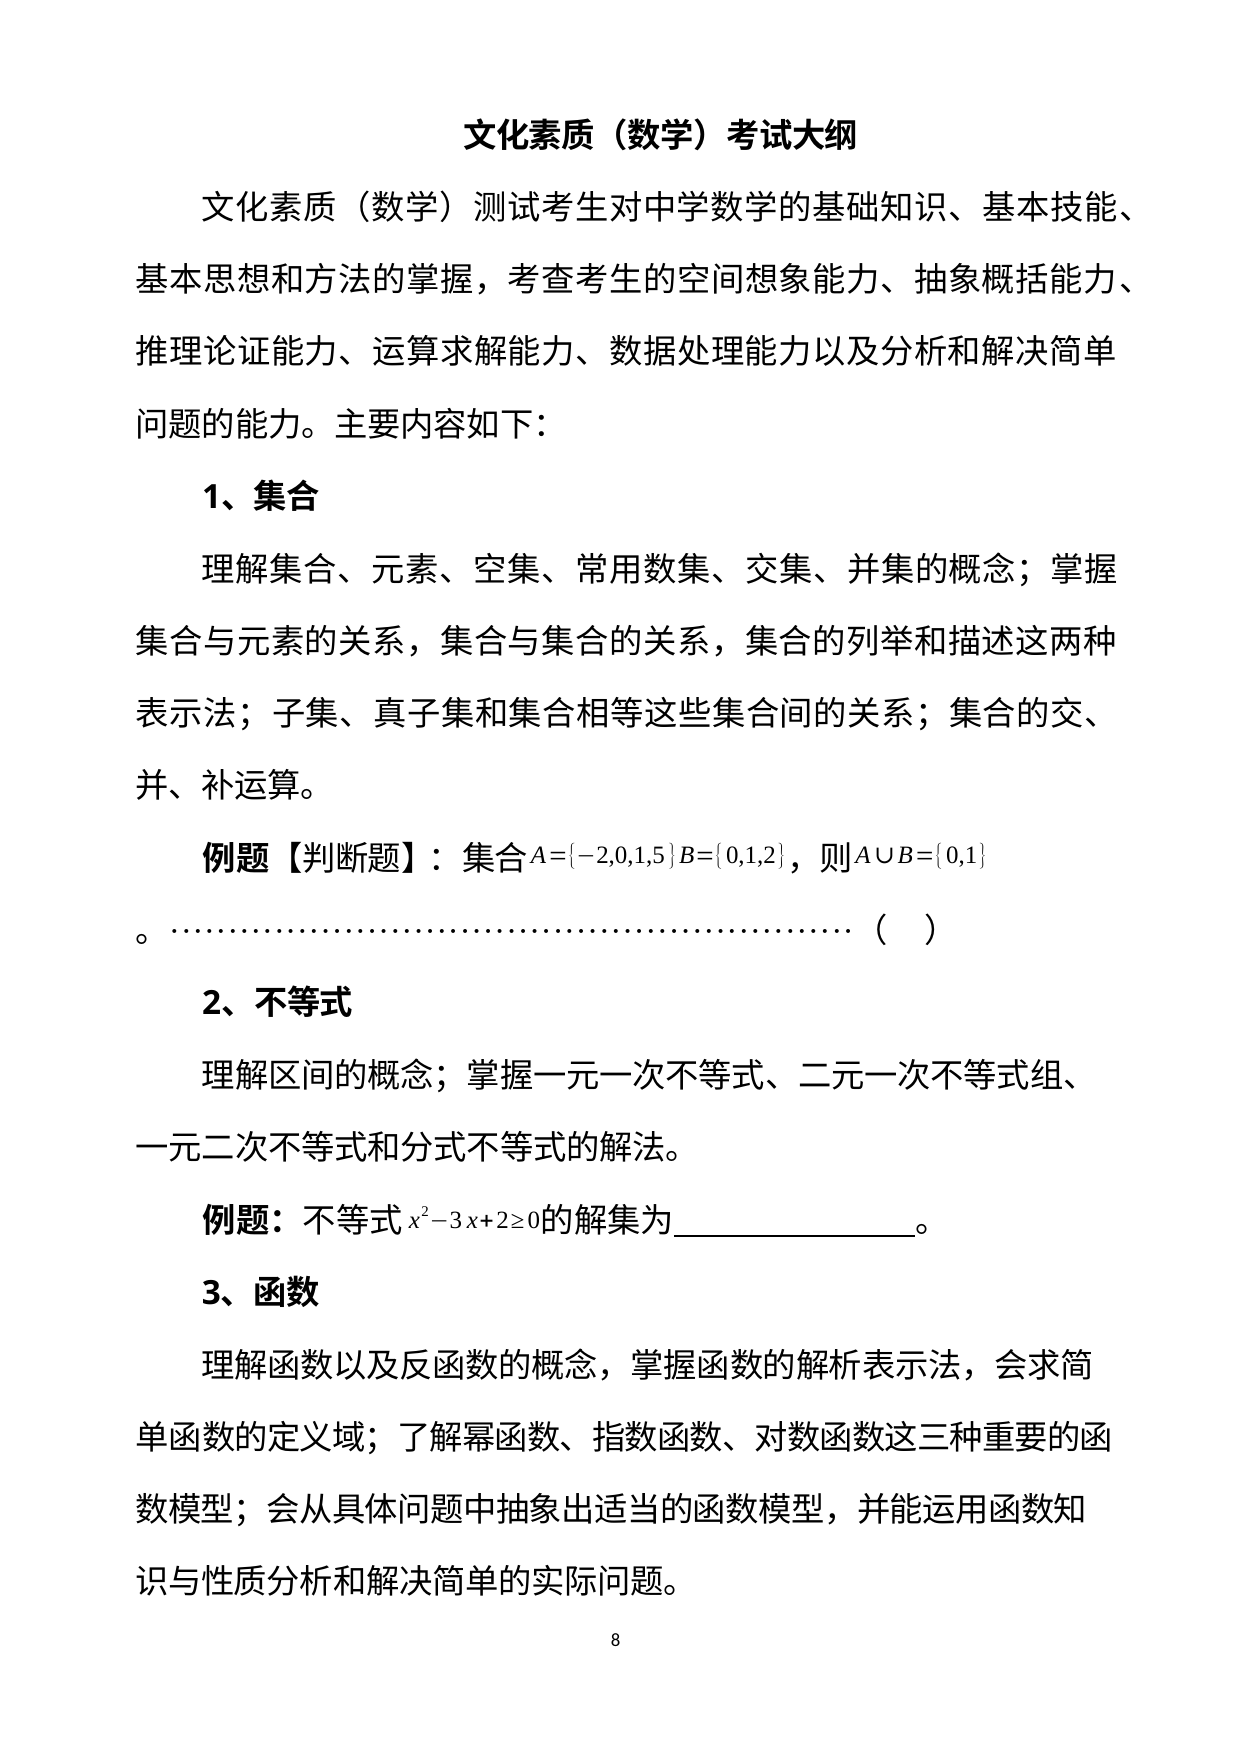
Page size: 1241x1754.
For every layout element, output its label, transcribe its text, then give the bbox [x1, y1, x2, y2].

text 理解集合、元素、空集、常用数集、交集、并集的概念；掌握集合与元素的关系，集合与集合的关系，集合的列举和描述这两种表示法；子集、真子集和集合相等这些集合间的关系；集合的交、并、补运算。 [135, 542, 1119, 807]
subtitle 1、集合 [135, 470, 1119, 518]
subtitle 文化素质（数学）考试大纲 [135, 108, 1119, 157]
text 理解区间的概念；掌握一元一次不等式、二元一次不等式组、一元二次不等式和分式不等式的解法。 [135, 1049, 1119, 1169]
text 3、函数 [135, 1266, 1119, 1314]
subtitle 2、不等式 [135, 976, 1119, 1024]
text 例题：不等式的解集为 。 [135, 1193, 1119, 1242]
text 理解函数以及反函数的概念，掌握函数的解析表示法，会求简单函数的定义域；了解幂函数、指数函数、对数函数这三种重要的函数模型；会从具体问题中抽象出适当的函数模型，并能运用函数知识与性质分析和解决简单的实际问题。 [135, 1338, 1119, 1603]
text 文化素质（数学）测试考生对中学数学的基础知识、基本技能、基本思想和方法的掌握，考查考生的空间想象能力、抽象概括能力、推理论证能力、运算求解能力、数据处理能力以及分析和解决简单问题的能力。主要内容如下： [135, 181, 1119, 446]
text 例题【判断题】：集合，则。···························································（ ） [135, 832, 1119, 952]
